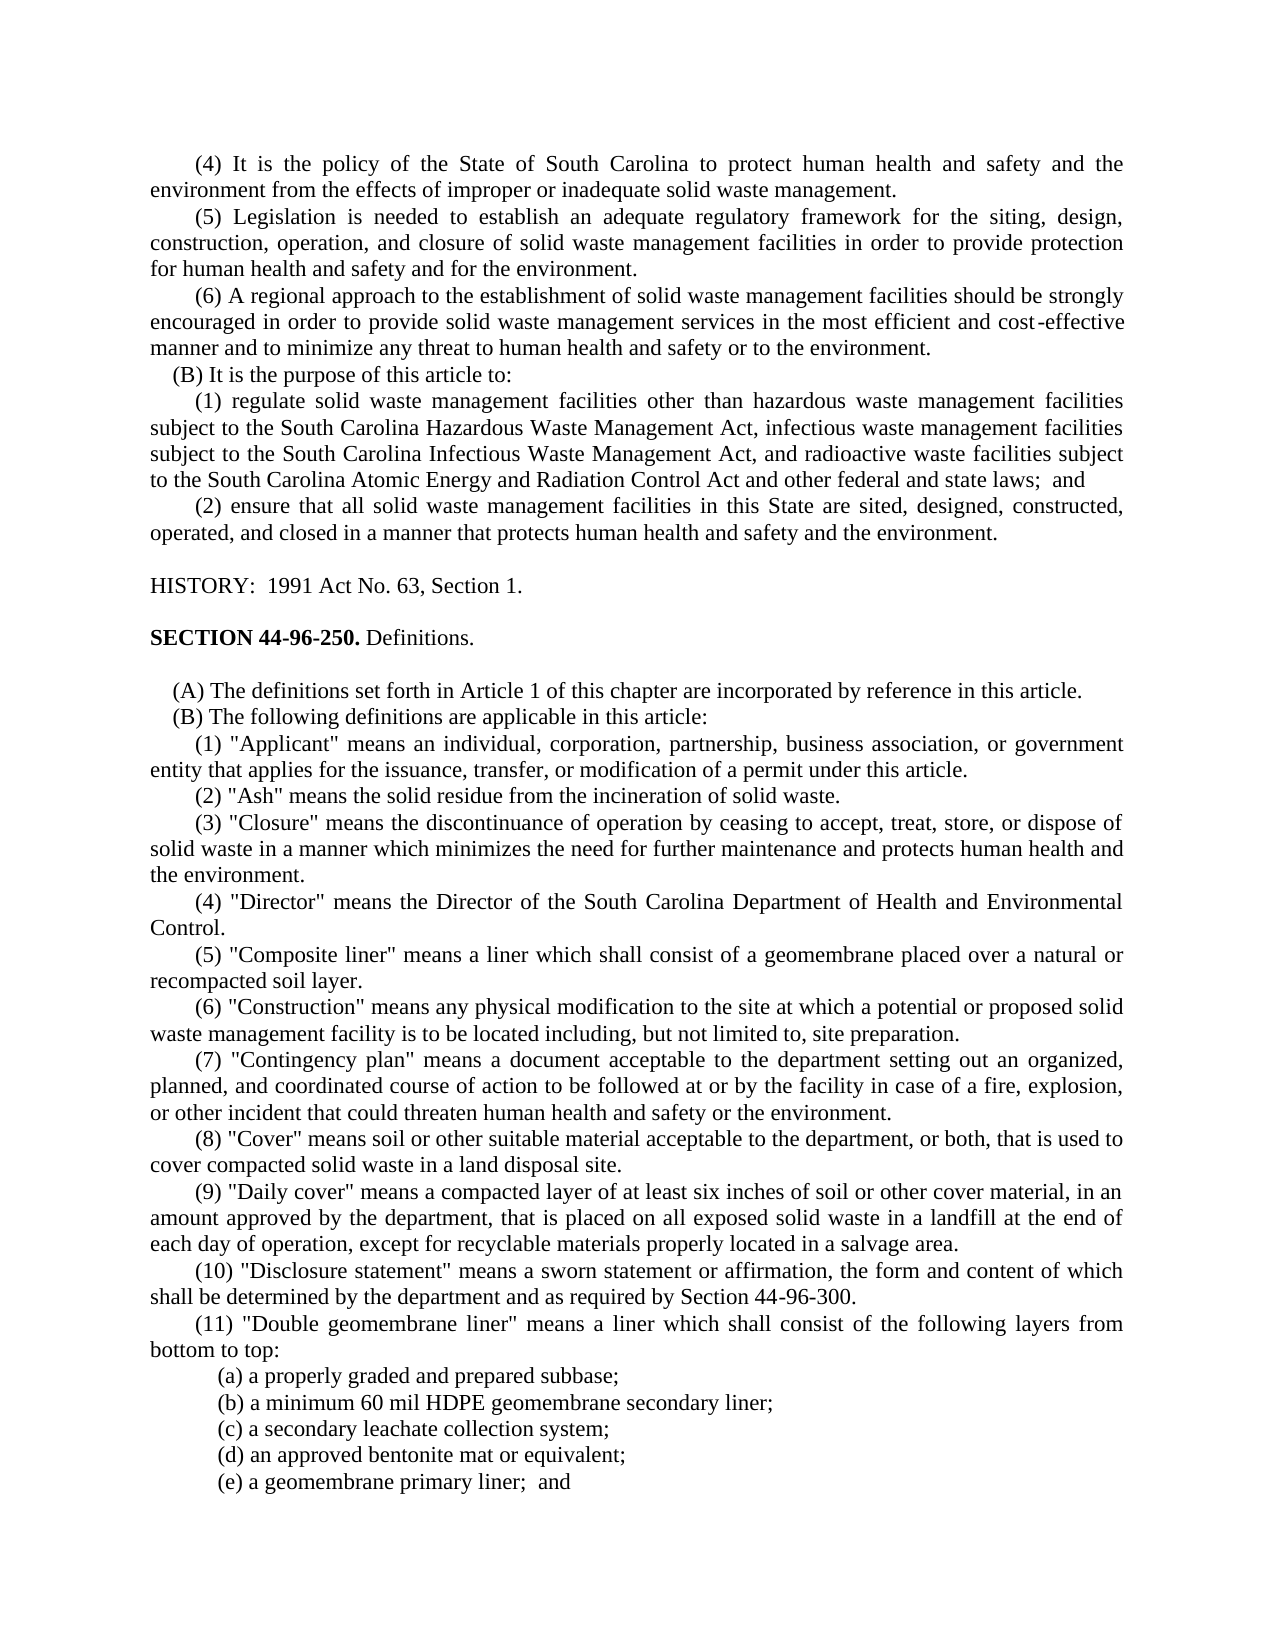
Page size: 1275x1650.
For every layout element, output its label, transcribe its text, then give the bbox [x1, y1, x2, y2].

text (1) regulate solid waste management facilities other than hazardous waste management facilities subject to the South Carolina Hazardous Waste Management Act, infectious waste management facilities subject to the South Carolina Infectious Waste Management Act, and radioactive waste facilities subject to the South Carolina Atomic Energy and Radiation Control Act and other federal and state laws; and [150, 387, 1125, 493]
text (b) a minimum 60 mil HDPE geomembrane secondary liner; [150, 1389, 1125, 1415]
text (5) Legislation is needed to establish an adequate regulatory framework for the siting, design, construction, operation, and closure of solid waste management facilities in order to provide protection for human health and safety and for the environment. [150, 203, 1125, 282]
text (4) "Director" means the Director of the South Carolina Department of Health and Environmental Control. [150, 888, 1125, 941]
text (1) "Applicant" means an individual, corporation, partnership, business association, or government entity that applies for the issuance, transfer, or modification of a permit under this article. [150, 730, 1125, 782]
text (B) It is the purpose of this article to: [150, 361, 1125, 387]
text (A) The definitions set forth in Article 1 of this chapter are incorporated by reference in this article. [150, 677, 1125, 703]
text (B) The following definitions are applicable in this article: [150, 703, 1125, 730]
text (d) an approved bentonite mat or equivalent; [150, 1441, 1125, 1468]
text (2) ensure that all solid waste management facilities in this State are sited, designed, constructed, operated, and closed in a manner that protects human health and safety and the environment. [150, 493, 1125, 545]
text (3) "Closure" means the discontinuance of operation by ceasing to accept, treat, store, or dispose of solid waste in a manner which minimizes the need for further maintenance and protects human health and the environment. [150, 809, 1125, 888]
text (7) "Contingency plan" means a document acceptable to the department setting out an organized, planned, and coordinated course of action to be followed at or by the facility in case of a fire, explosion, or other incident that could threaten human health and safety or the environment. [150, 1046, 1125, 1125]
text (5) "Composite liner" means a liner which shall consist of a geomembrane placed over a natural or recompacted soil layer. [150, 941, 1125, 993]
text (8) "Cover" means soil or other suitable material acceptable to the department, or both, that is used to cover compacted solid waste in a land disposal site. [150, 1125, 1125, 1178]
text (11) "Double geomembrane liner" means a liner which shall consist of the following layers from bottom to top: [150, 1309, 1125, 1362]
text (e) a geomembrane primary liner; and [150, 1468, 1125, 1494]
text (2) "Ash" means the solid residue from the incineration of solid waste. [150, 782, 1125, 809]
text (10) "Disclosure statement" means a sworn statement or affirmation, the form and content of which shall be determined by the department and as required by Section 44-96-300. [150, 1257, 1125, 1309]
text (c) a secondary leachate collection system; [150, 1415, 1125, 1441]
text HISTORY: 1991 Act No. 63, Section 1. [150, 572, 1125, 598]
text SECTION 44-96-250. Definitions. [150, 624, 1125, 651]
text (6) "Construction" means any physical modification to the site at which a potential or proposed solid waste management facility is to be located including, but not limited to, site preparation. [150, 993, 1125, 1046]
text (6) A regional approach to the establishment of solid waste management facilities should be strongly encouraged in order to provide solid waste management services in the most efficient and cost-effective manner and to minimize any threat to human health and safety or to the environment. [150, 282, 1125, 361]
text (9) "Daily cover" means a compacted layer of at least six inches of soil or other cover material, in an amount approved by the department, that is placed on all exposed solid waste in a landfill at the end of each day of operation, except for recyclable materials properly located in a salvage area. [150, 1178, 1125, 1257]
text (4) It is the policy of the State of South Carolina to protect human health and safety and the environment from the effects of improper or inadequate solid waste management. [150, 150, 1125, 203]
text (a) a properly graded and prepared subbase; [150, 1362, 1125, 1389]
